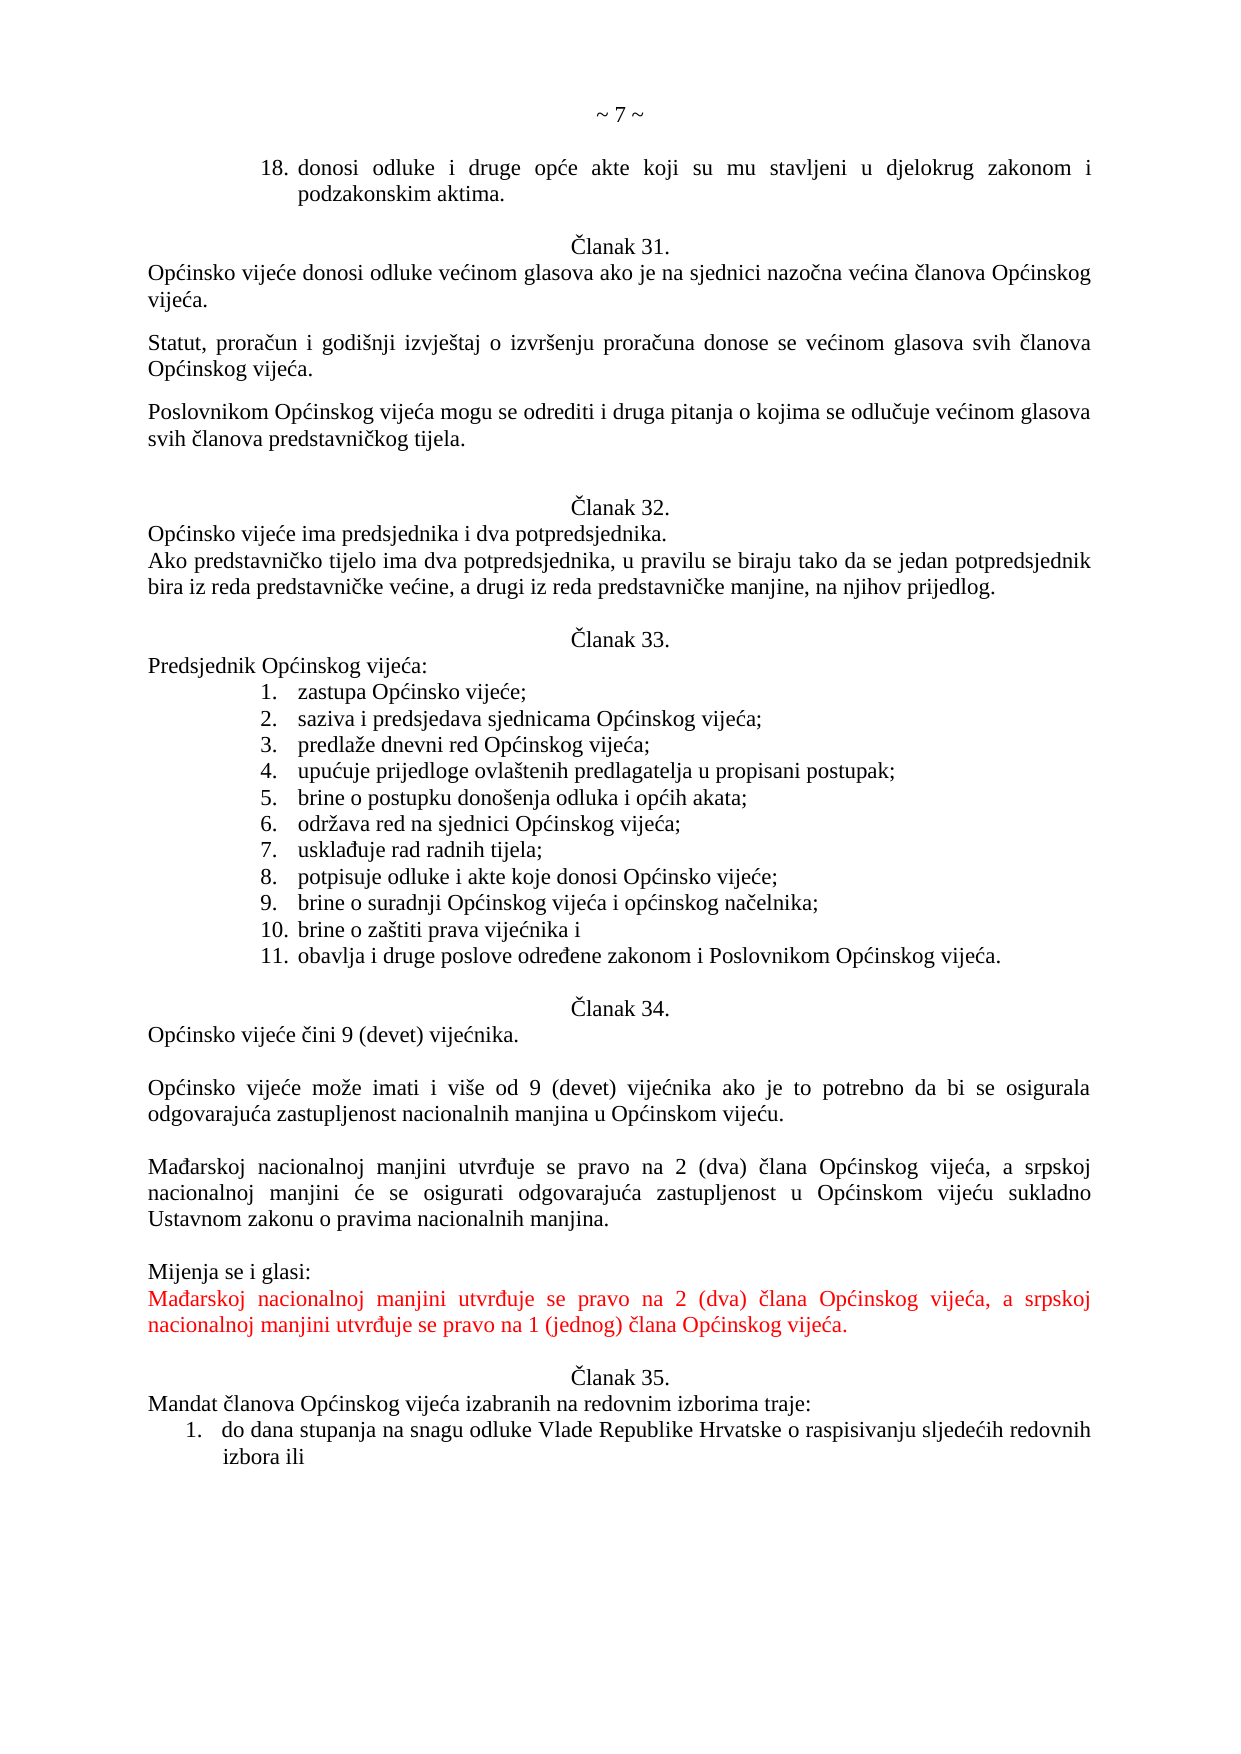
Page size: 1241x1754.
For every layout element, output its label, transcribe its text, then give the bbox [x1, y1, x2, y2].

text Predsjednik Općinskog vijeća: [148, 652, 1093, 678]
text Članak 33. [148, 626, 1093, 652]
text Članak 34. [148, 995, 1093, 1021]
text Statut, proračun i godišnji izvještaj o izvršenju proračuna donose se većinom glasova svih članova Općinskog vijeća. [148, 329, 1093, 382]
text Mađarskoj nacionalnoj manjini utvrđuje se pravo na 2 (dva) člana Općinskog vijeća, a srpskoj nacionalnoj manjini utvrđuje se pravo na 1 (jednog) člana Općinskog vijeća. [148, 1284, 1093, 1337]
list upućuje prijedloge ovlaštenih predlagatelja u propisani postupak; [260, 757, 1093, 784]
list donosi odluke i druge opće akte koji su mu stavljeni u djelokrug zakonom i podzakonskim aktima. [260, 154, 1093, 207]
text Općinsko vijeće može imati i više od 9 (devet) vijećnika ako je to potrebno da bi se osigurala odgovarajuća zastupljenost nacionalnih manjina u Općinskom vijeću. [148, 1074, 1093, 1126]
list usklađuje rad radnih tijela; [260, 837, 1093, 863]
list saziva i predsjedava sjednicama Općinskog vijeća; [260, 705, 1093, 731]
text Ako predstavničko tijelo ima dva potpredsjednika, u pravilu se biraju tako da se jedan potpredsjednik bira iz reda predstavničke većine, a drugi iz reda predstavničke manjine, na njihov prijedlog. [148, 547, 1093, 599]
list održava red na sjednici Općinskog vijeća; [260, 810, 1093, 837]
text Članak 35. [148, 1364, 1093, 1390]
text Općinsko vijeće ima predsjednika i dva potpredsjednika. [148, 520, 1093, 547]
text Poslovnikom Općinskog vijeća mogu se odrediti i druga pitanja o kojima se odlučuje većinom glasova svih članova predstavničkog tijela. [148, 398, 1093, 451]
list obavlja i druge poslove određene zakonom i Poslovnikom Općinskog vijeća. [260, 942, 1093, 968]
list predlaže dnevni red Općinskog vijeća; [260, 731, 1093, 757]
list brine o suradnji Općinskog vijeća i općinskog načelnika; [260, 889, 1093, 916]
text Mađarskoj nacionalnoj manjini utvrđuje se pravo na 2 (dva) člana Općinskog vijeća, a srpskoj nacionalnoj manjini će se osigurati odgovarajuća zastupljenost u Općinskom vijeću sukladno Ustavnom zakonu o pravima nacionalnih manjina. [148, 1153, 1093, 1232]
list potpisuje odluke i akte koje donosi Općinsko vijeće; [260, 863, 1093, 889]
text Mandat članova Općinskog vijeća izabranih na redovnim izborima traje: [148, 1390, 1093, 1416]
list brine o zaštiti prava vijećnika i [260, 916, 1093, 942]
text Općinsko vijeće čini 9 (devet) vijećnika. [148, 1021, 1093, 1047]
list do dana stupanja na snagu odluke Vlade Republike Hrvatske o raspisivanju sljedećih redovnih izbora ili [185, 1416, 1093, 1469]
text Mijenja se i glasi: [148, 1258, 1093, 1284]
list zastupa Općinsko vijeće; [260, 678, 1093, 705]
text Općinsko vijeće donosi odluke većinom glasova ako je na sjednici nazočna većina članova Općinskog vijeća. [148, 259, 1093, 312]
list brine o postupku donošenja odluka i općih akata; [260, 784, 1093, 810]
text Članak 31. [148, 233, 1093, 259]
text Članak 32. [148, 494, 1093, 520]
